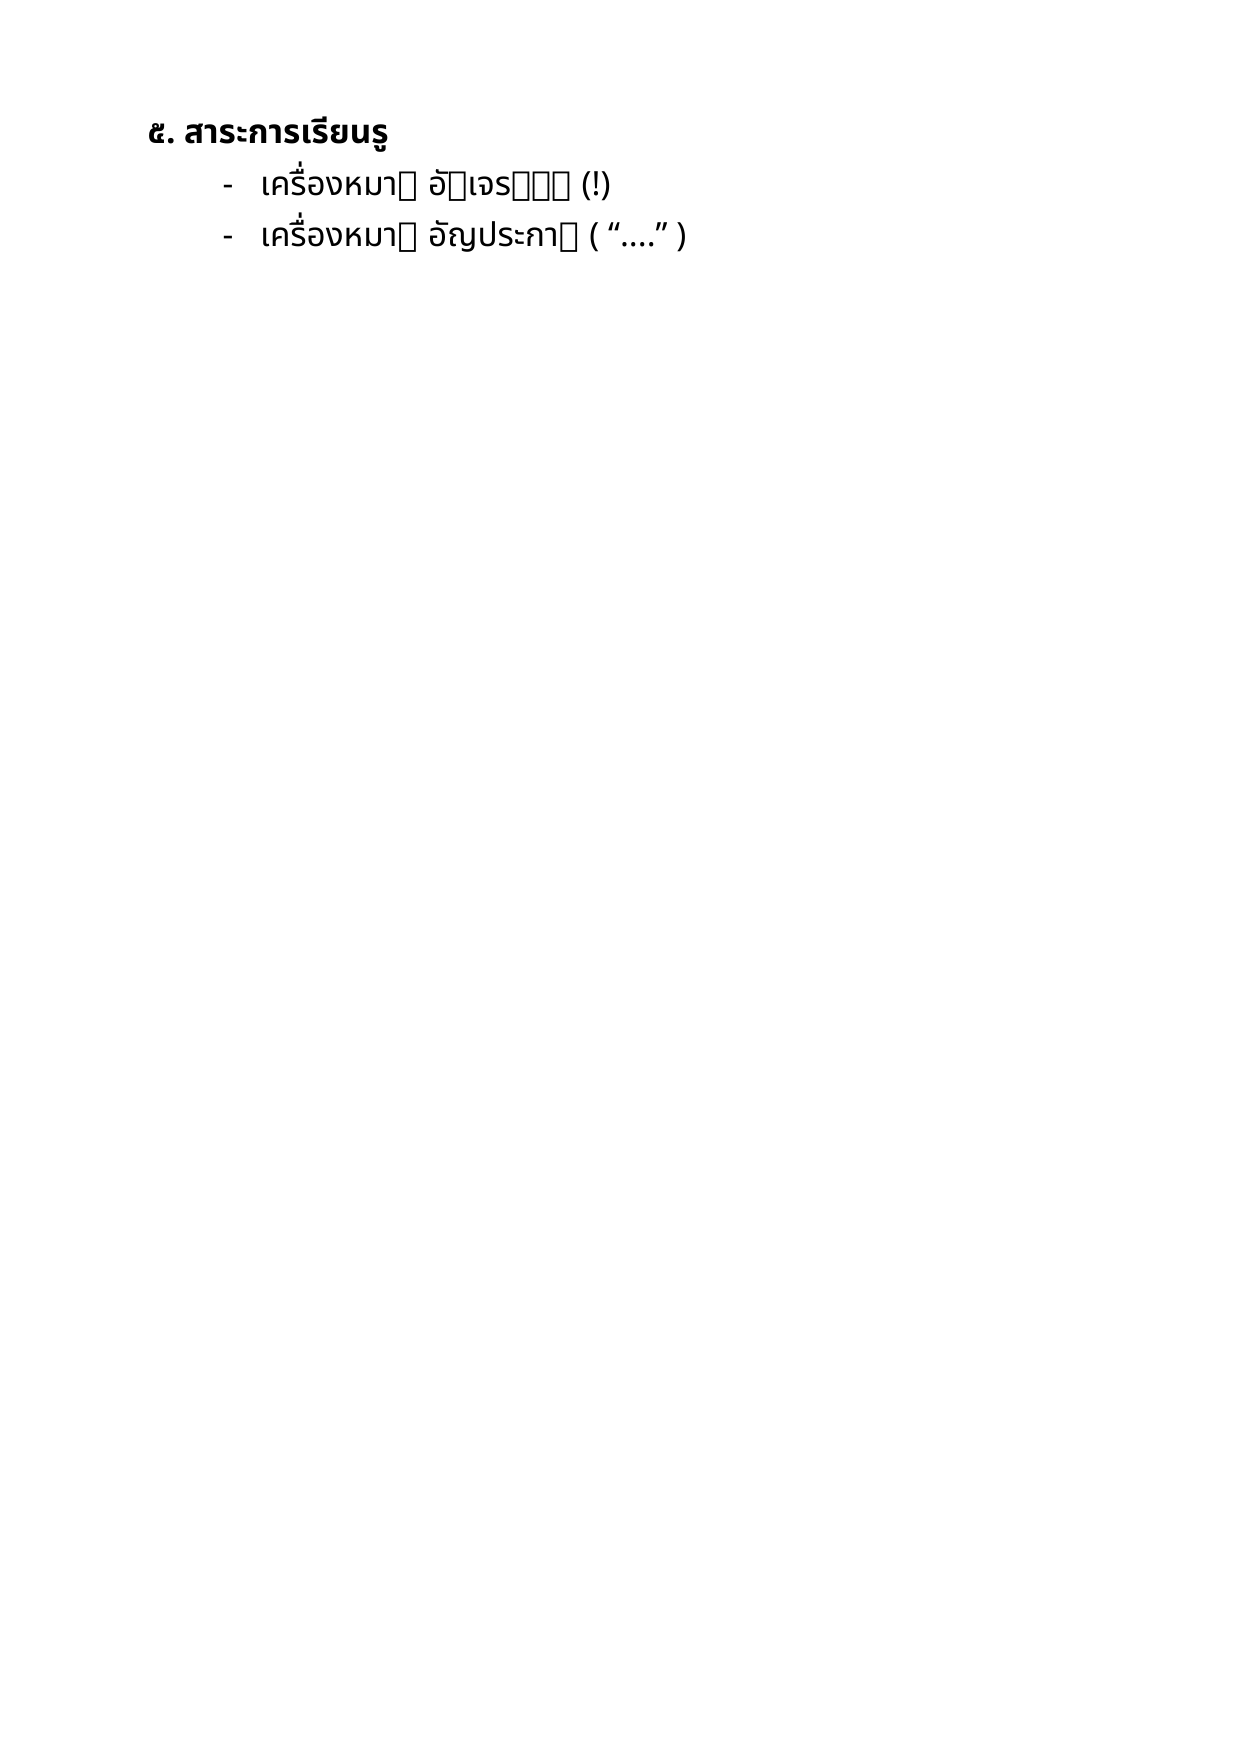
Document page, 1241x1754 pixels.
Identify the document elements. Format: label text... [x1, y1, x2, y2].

text - เครื่องหมาย อัญประกาศ ( “....” ) [222, 211, 1134, 256]
text - เครื่องหมาย อัศเจรีย (!) [222, 159, 1134, 205]
subtitle ๕. สาระการเรียนรู [147, 108, 1134, 154]
